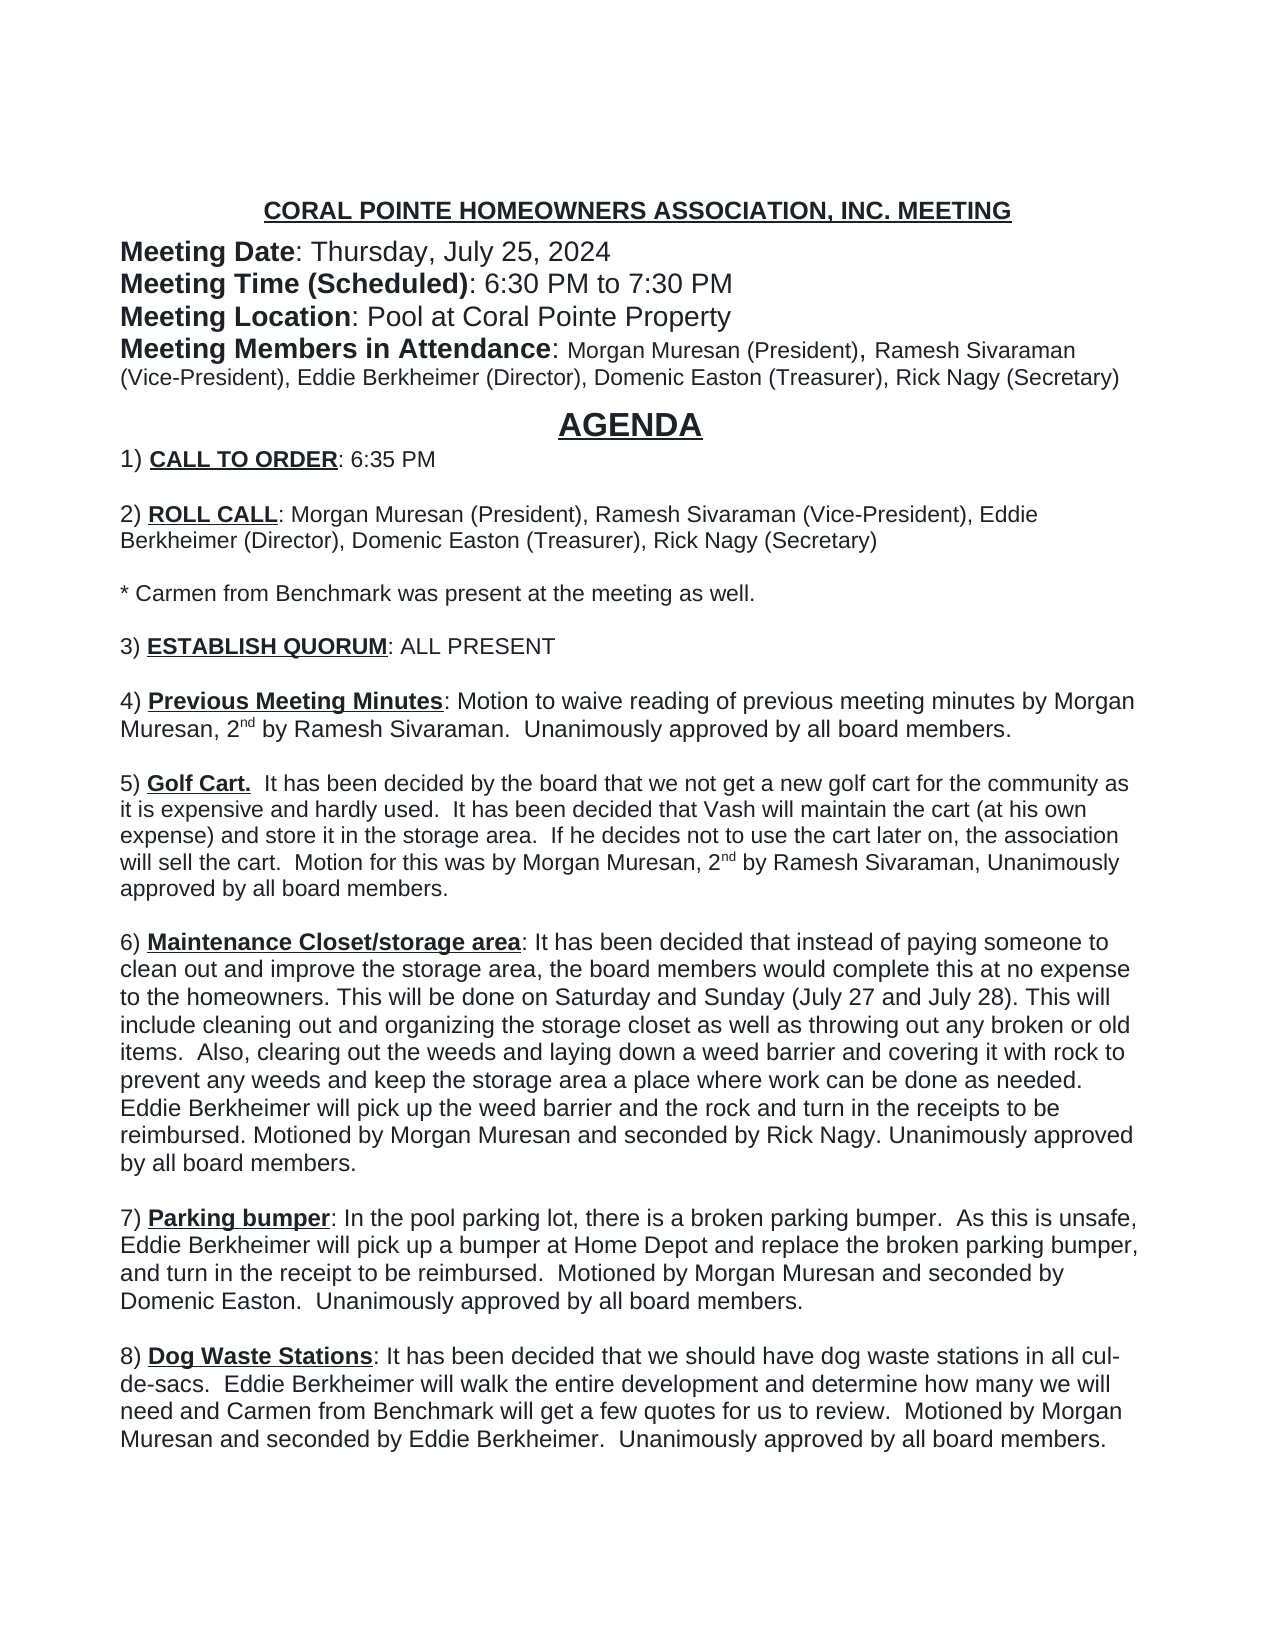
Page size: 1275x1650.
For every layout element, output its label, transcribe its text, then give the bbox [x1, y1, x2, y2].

text * Carmen from Benchmark was present at the meeting as well. [120, 580, 1140, 607]
text Meeting Location: Pool at Coral Pointe Property [120, 299, 1140, 332]
text 3) ESTABLISH QUORUM: ALL PRESENT [120, 633, 1140, 659]
text CORAL POINTE HOMEOWNERS ASSOCIATION, INC. MEETING [150, 196, 1125, 225]
text 8) Dog Waste Stations: It has been decided that we should have dog waste stations in all cul-de-sacs. Eddie Berkheimer will walk the entire development and determine how many we will need and Carmen from Benchmark will get a few quotes for us to review. Motioned by Morgan Muresan and seconded by Eddie Berkheimer. Unanimously approved by all board members. [120, 1342, 1140, 1452]
text 7) Parking bumper: In the pool parking lot, there is a broken parking bumper. As this is unsafe, Eddie Berkheimer will pick up a bumper at Home Depot and replace the broken parking bumper, and turn in the receipt to be reimbursed. Motioned by Morgan Muresan and seconded by Domenic Easton. Unanimously approved by all board members. [120, 1204, 1140, 1314]
text 5) Golf Cart. It has been decided by the board that we not get a new golf cart for the community as it is expensive and hardly used. It has been decided that Vash will maintain the cart (at his own expense) and store it in the storage area. If he decides not to use the cart later on, the association will sell the cart. Motion for this was by Morgan Muresan, 2nd by Ramesh Sivaraman, Unanimously approved by all board members. [120, 770, 1140, 901]
text 4) Previous Meeting Minutes: Motion to waive reading of previous meeting minutes by Morgan Muresan, 2nd by Ramesh Sivaraman. Unanimously approved by all board members. [120, 687, 1140, 742]
text Meeting Members in Attendance: Morgan Muresan (President), Ramesh Sivaraman (Vice-President), Eddie Berkheimer (Director), Domenic Easton (Treasurer), Rick Nagy (Secretary) [120, 332, 1140, 391]
text Meeting Date: Thursday, July 25, 2024 [120, 235, 1140, 267]
text Meeting Time (Scheduled): 6:30 PM to 7:30 PM [120, 267, 1140, 299]
text AGENDA [120, 405, 1140, 443]
text 2) ROLL CALL: Morgan Muresan (President), Ramesh Sivaraman (Vice-President), Eddie Berkheimer (Director), Domenic Easton (Treasurer), Rick Nagy (Secretary) [120, 500, 1140, 554]
text 6) Maintenance Closet/storage area: It has been decided that instead of paying someone to clean out and improve the storage area, the board members would complete this at no expense to the homeowners. This will be done on Saturday and Sunday (July 27 and July 28). This will include cleaning out and organizing the storage closet as well as throwing out any broken or old items. Also, clearing out the weeds and laying down a weed barrier and covering it with rock to prevent any weeds and keep the storage area a place where work can be done as needed. Eddie Berkheimer will pick up the weed barrier and the rock and turn in the receipts to be reimbursed. Motioned by Morgan Muresan and seconded by Rick Nagy. Unanimously approved by all board members. [120, 928, 1140, 1176]
text 1) CALL TO ORDER: 6:35 PM [120, 443, 1140, 472]
